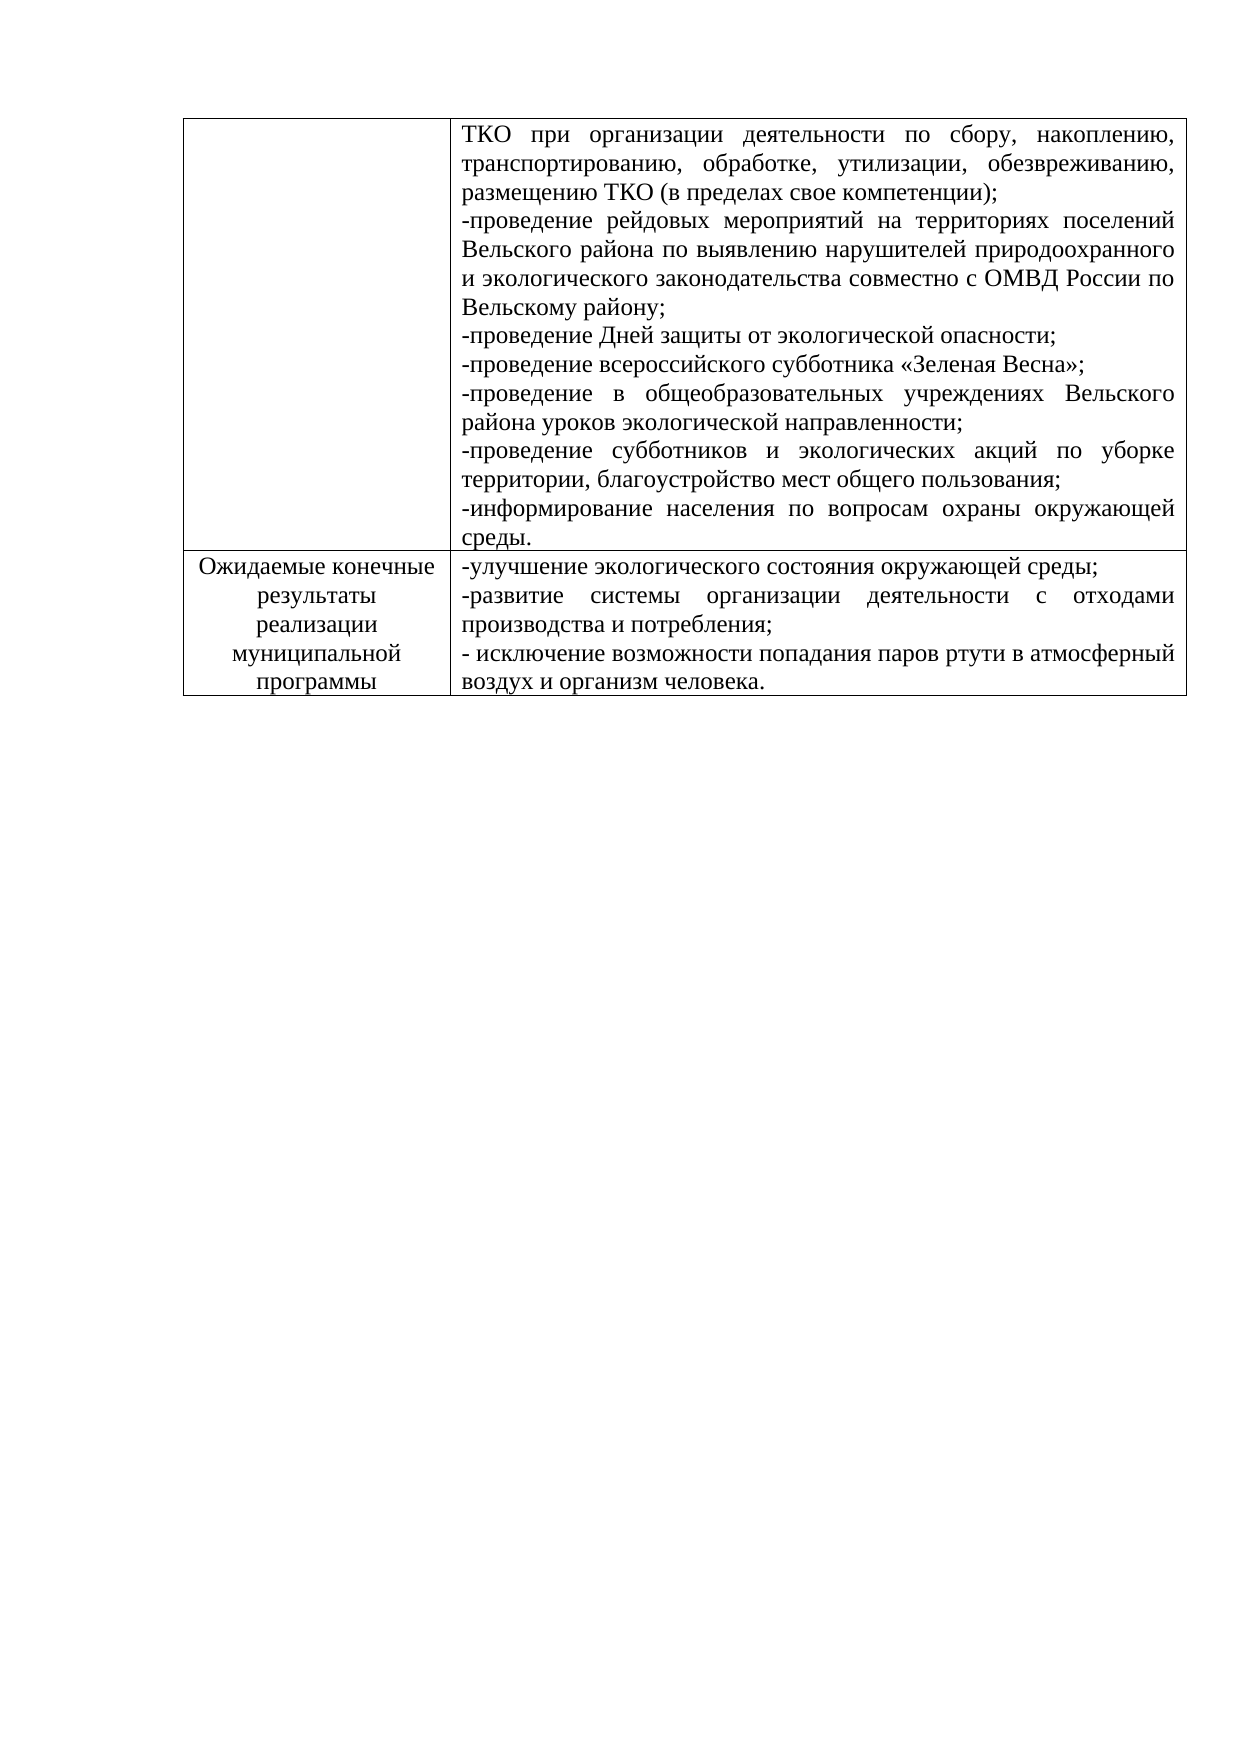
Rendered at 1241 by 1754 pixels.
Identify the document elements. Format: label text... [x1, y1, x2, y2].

table_cell Ожидаемые конечные результаты реализации муниципальной программы [184, 551, 450, 695]
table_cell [451, 119, 1186, 550]
table_cell -улучшение экологического состояния окружающей среды; -развитие системы организации деятельности с отходами производства и потребления; - исключение возможности попадания паров ртути в атмосферный воздух и организм человека. [451, 551, 1186, 695]
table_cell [184, 119, 450, 550]
